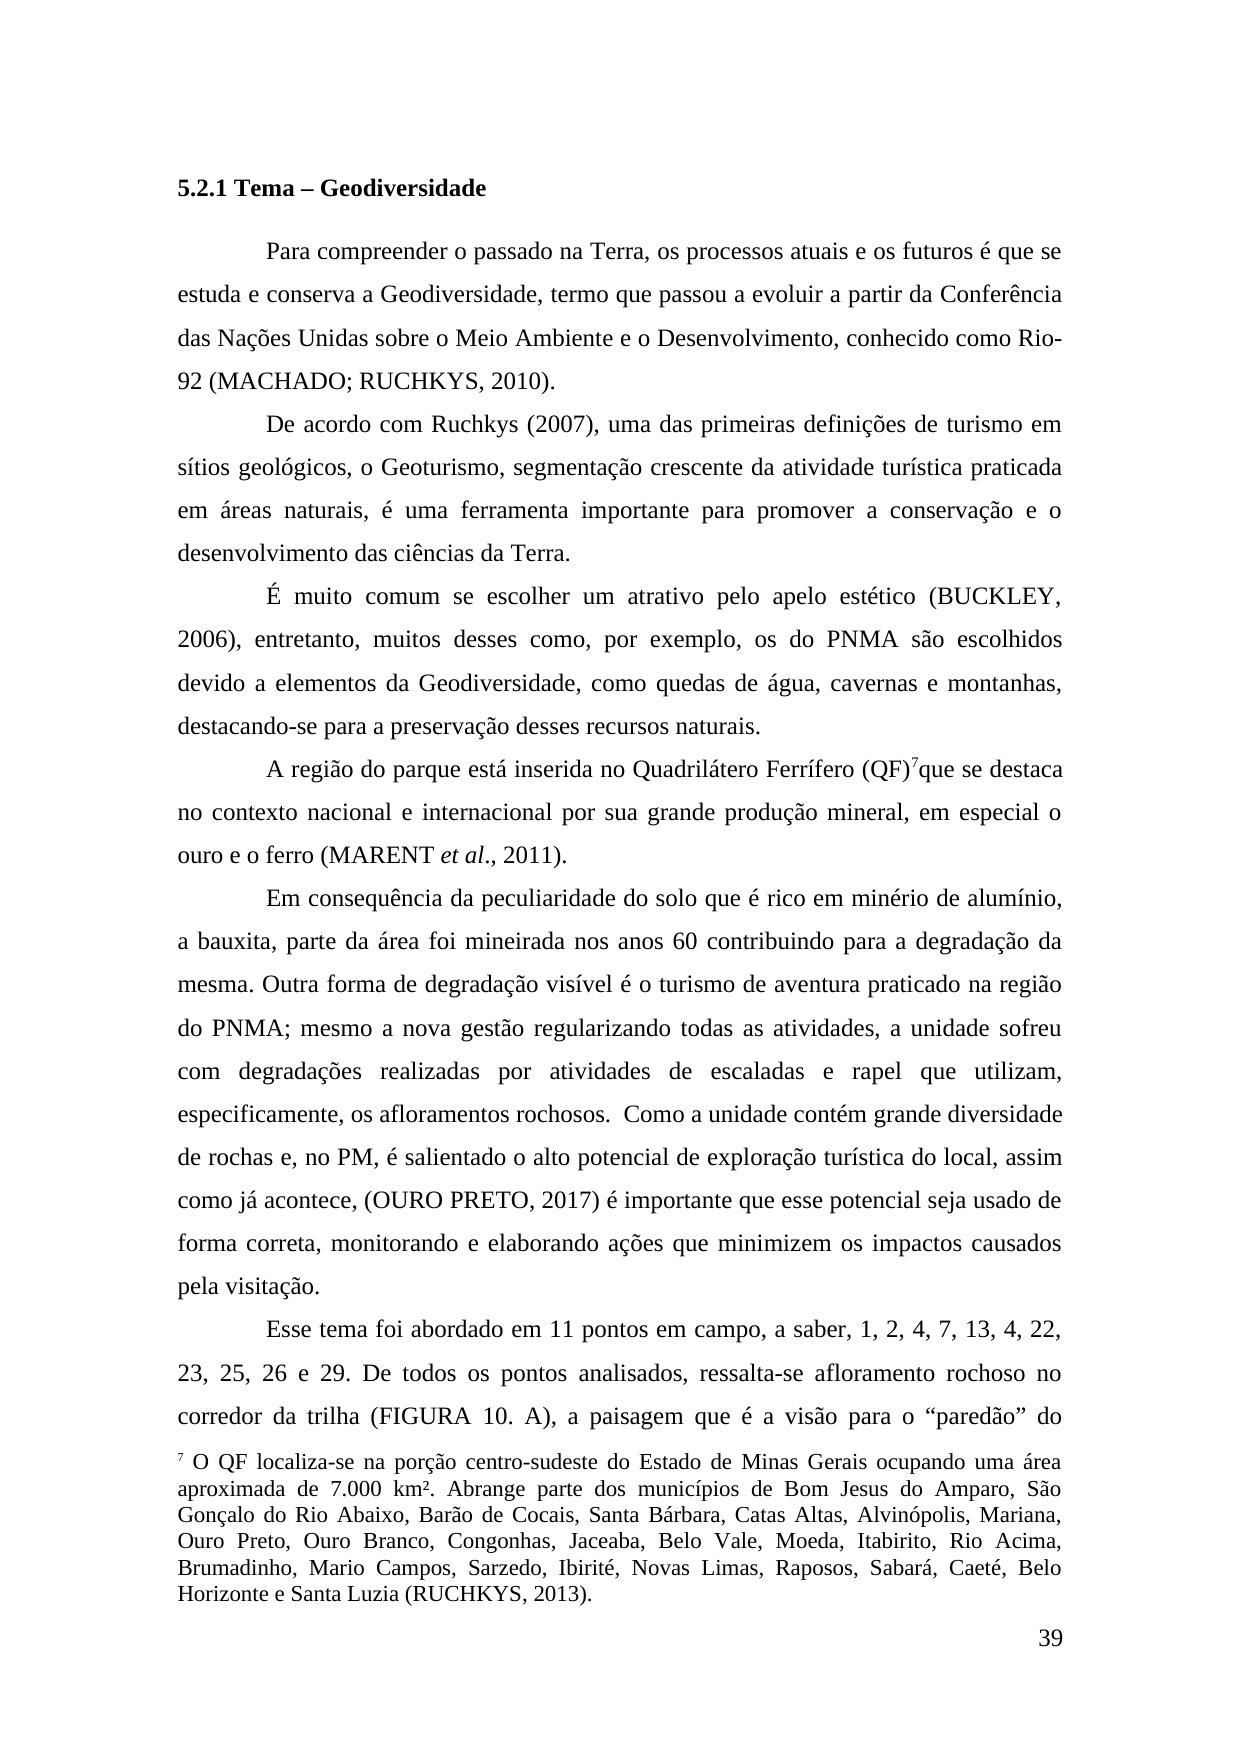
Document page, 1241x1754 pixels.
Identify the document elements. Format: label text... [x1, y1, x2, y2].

text A região do parque está inserida no Quadrilátero Ferrífero (QF)que se destaca no contexto nacional e internacional por sua grande produção mineral, em especial o ouro e o ferro (MARENT et al., 2011). [177, 754, 1063, 869]
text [177, 1314, 1063, 1429]
text Em consequência da peculiaridade do solo que é rico em minério de alumínio, a bauxita, parte da área foi mineirada nos anos 60 contribuindo para a degradação da mesma. Outra forma de degradação visível é o turismo de aventura praticado na região do PNMA; mesmo a nova gestão regularizando todas as atividades, a unidade sofreu com degradações realizadas por atividades de escaladas e rapel que utilizam, especificamente, os afloramentos rochosos. Como a unidade contém grande diversidade de rochas e, no PM, é salientado o alto potencial de exploração turística do local, assim como já acontece, (OURO PRETO, 2017) é importante que esse potencial seja usado de forma correta, monitorando e elaborando ações que minimizem os impactos causados pela visitação. [177, 883, 1063, 1300]
subtitle 5.2.1 Tema – Geodiversidade [177, 173, 1063, 201]
text De acordo com Ruchkys (2007), uma das primeiras definições de turismo em sítios geológicos, o Geoturismo, segmentação crescente da atividade turística praticada em áreas naturais, é uma ferramenta importante para promover a conservação e o desenvolvimento das ciências da Terra. [177, 409, 1063, 567]
text Para compreender o passado na Terra, os processos atuais e os futuros é que se estuda e conserva a Geodiversidade, termo que passou a evoluir a partir da Conferência das Nações Unidas sobre o Meio Ambiente e o Desenvolvimento, conhecido como Rio-92 (MACHADO; RUCHKYS, 2010). [177, 236, 1063, 394]
text É muito comum se escolher um atrativo pelo apelo estético (BUCKLEY, 2006), entretanto, muitos desses como, por exemplo, os do PNMA são escolhidos devido a elementos da Geodiversidade, como quedas de água, cavernas e montanhas, destacando-se para a preservação desses recursos naturais. [177, 581, 1063, 739]
